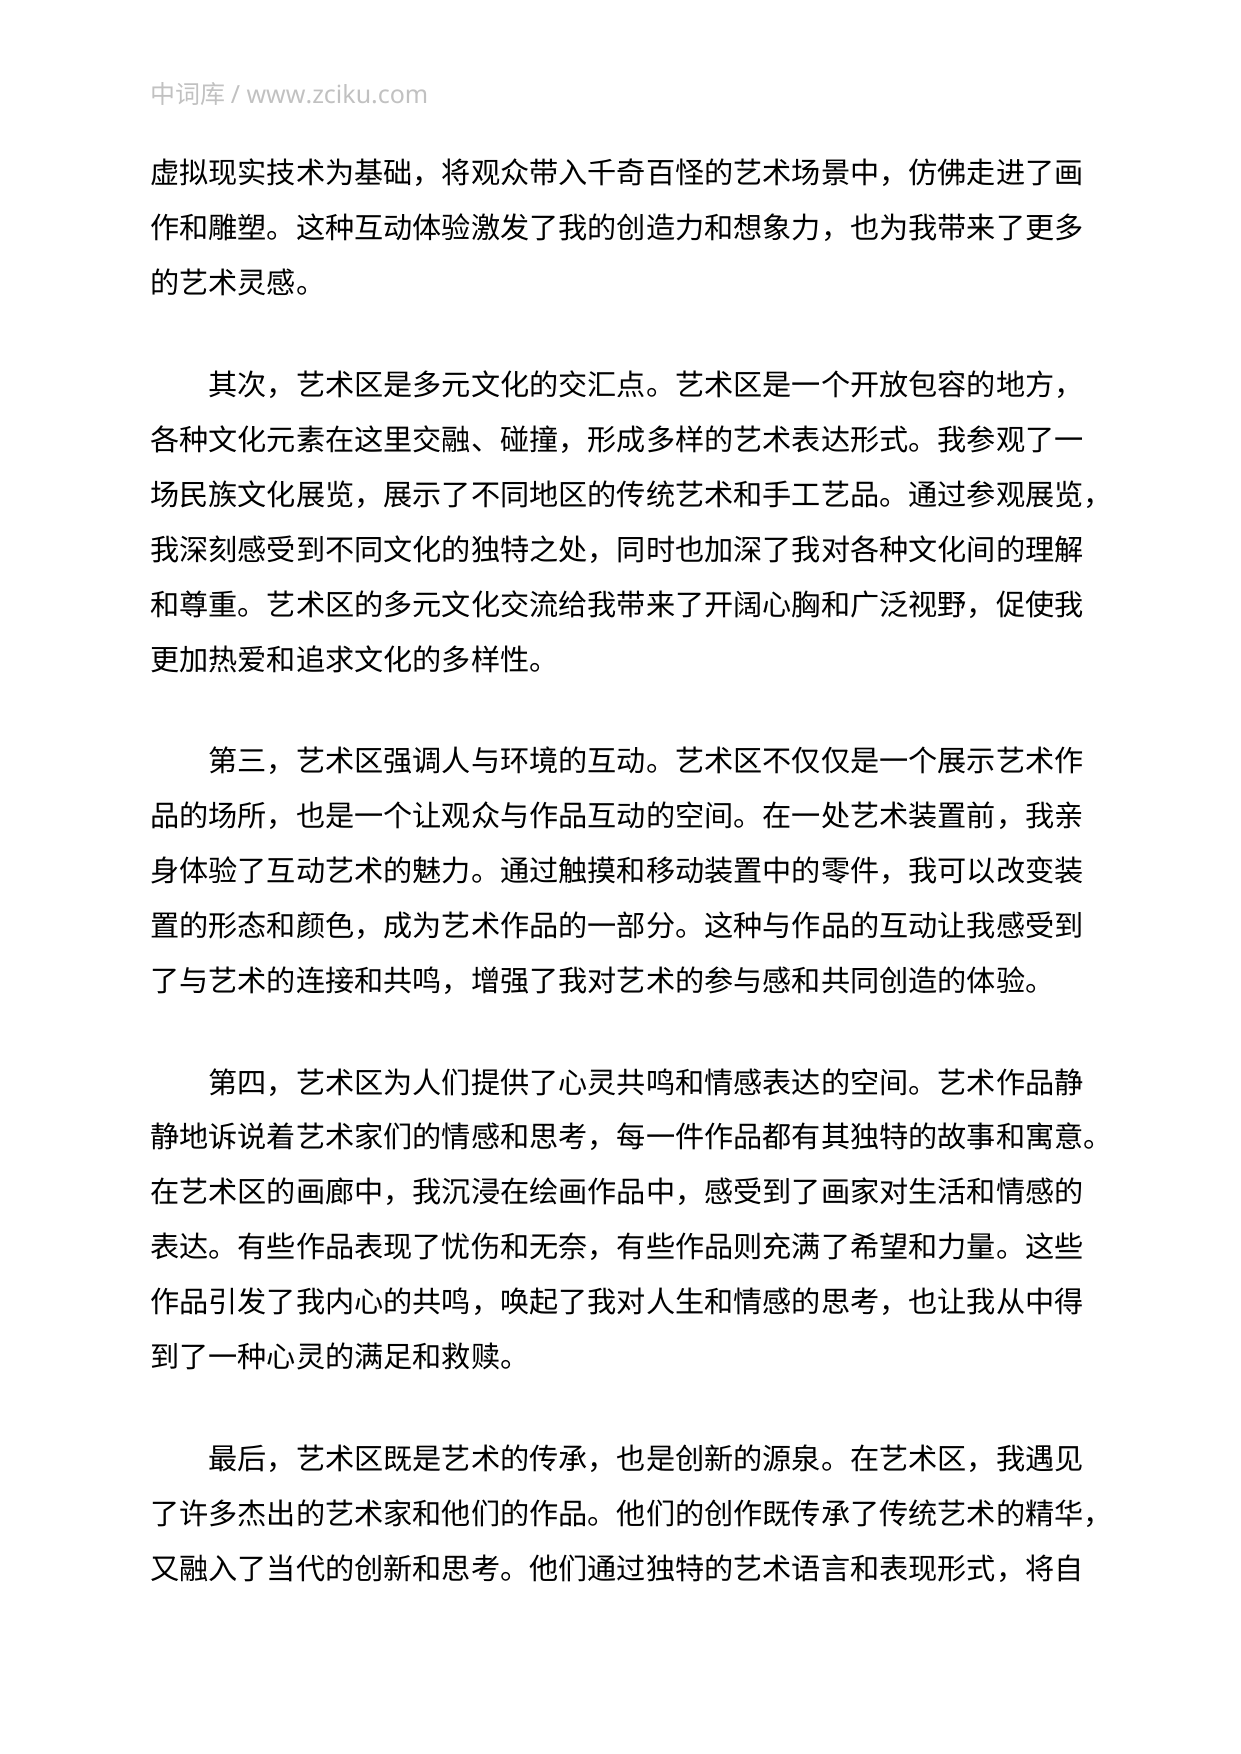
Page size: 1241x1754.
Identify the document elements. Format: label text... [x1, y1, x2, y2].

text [150, 1435, 1090, 1587]
text 第三，艺术区强调人与环境的互动。艺术区不仅仅是一个展示艺术作品的场所，也是一个让观众与作品互动的空间。在一处艺术装置前，我亲身体验了互动艺术的魅力。通过触摸和移动装置中的零件，我可以改变装置的形态和颜色，成为艺术作品的一部分。这种与作品的互动让我感受到了与艺术的连接和共鸣，增强了我对艺术的参与感和共同创造的体验。 [150, 738, 1090, 1000]
text 第四，艺术区为人们提供了心灵共鸣和情感表达的空间。艺术作品静静地诉说着艺术家们的情感和思考，每一件作品都有其独特的故事和寓意。在艺术区的画廊中，我沉浸在绘画作品中，感受到了画家对生活和情感的表达。有些作品表现了忧伤和无奈，有些作品则充满了希望和力量。这些作品引发了我内心的共鸣，唤起了我对人生和情感的思考，也让我从中得到了一种心灵的满足和救赎。 [150, 1059, 1090, 1376]
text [150, 150, 1090, 302]
text 其次，艺术区是多元文化的交汇点。艺术区是一个开放包容的地方，各种文化元素在这里交融、碰撞，形成多样的艺术表达形式。我参观了一场民族文化展览，展示了不同地区的传统艺术和手工艺品。通过参观展览，我深刻感受到不同文化的独特之处，同时也加深了我对各种文化间的理解和尊重。艺术区的多元文化交流给我带来了开阔心胸和广泛视野，促使我更加热爱和追求文化的多样性。 [150, 362, 1090, 678]
